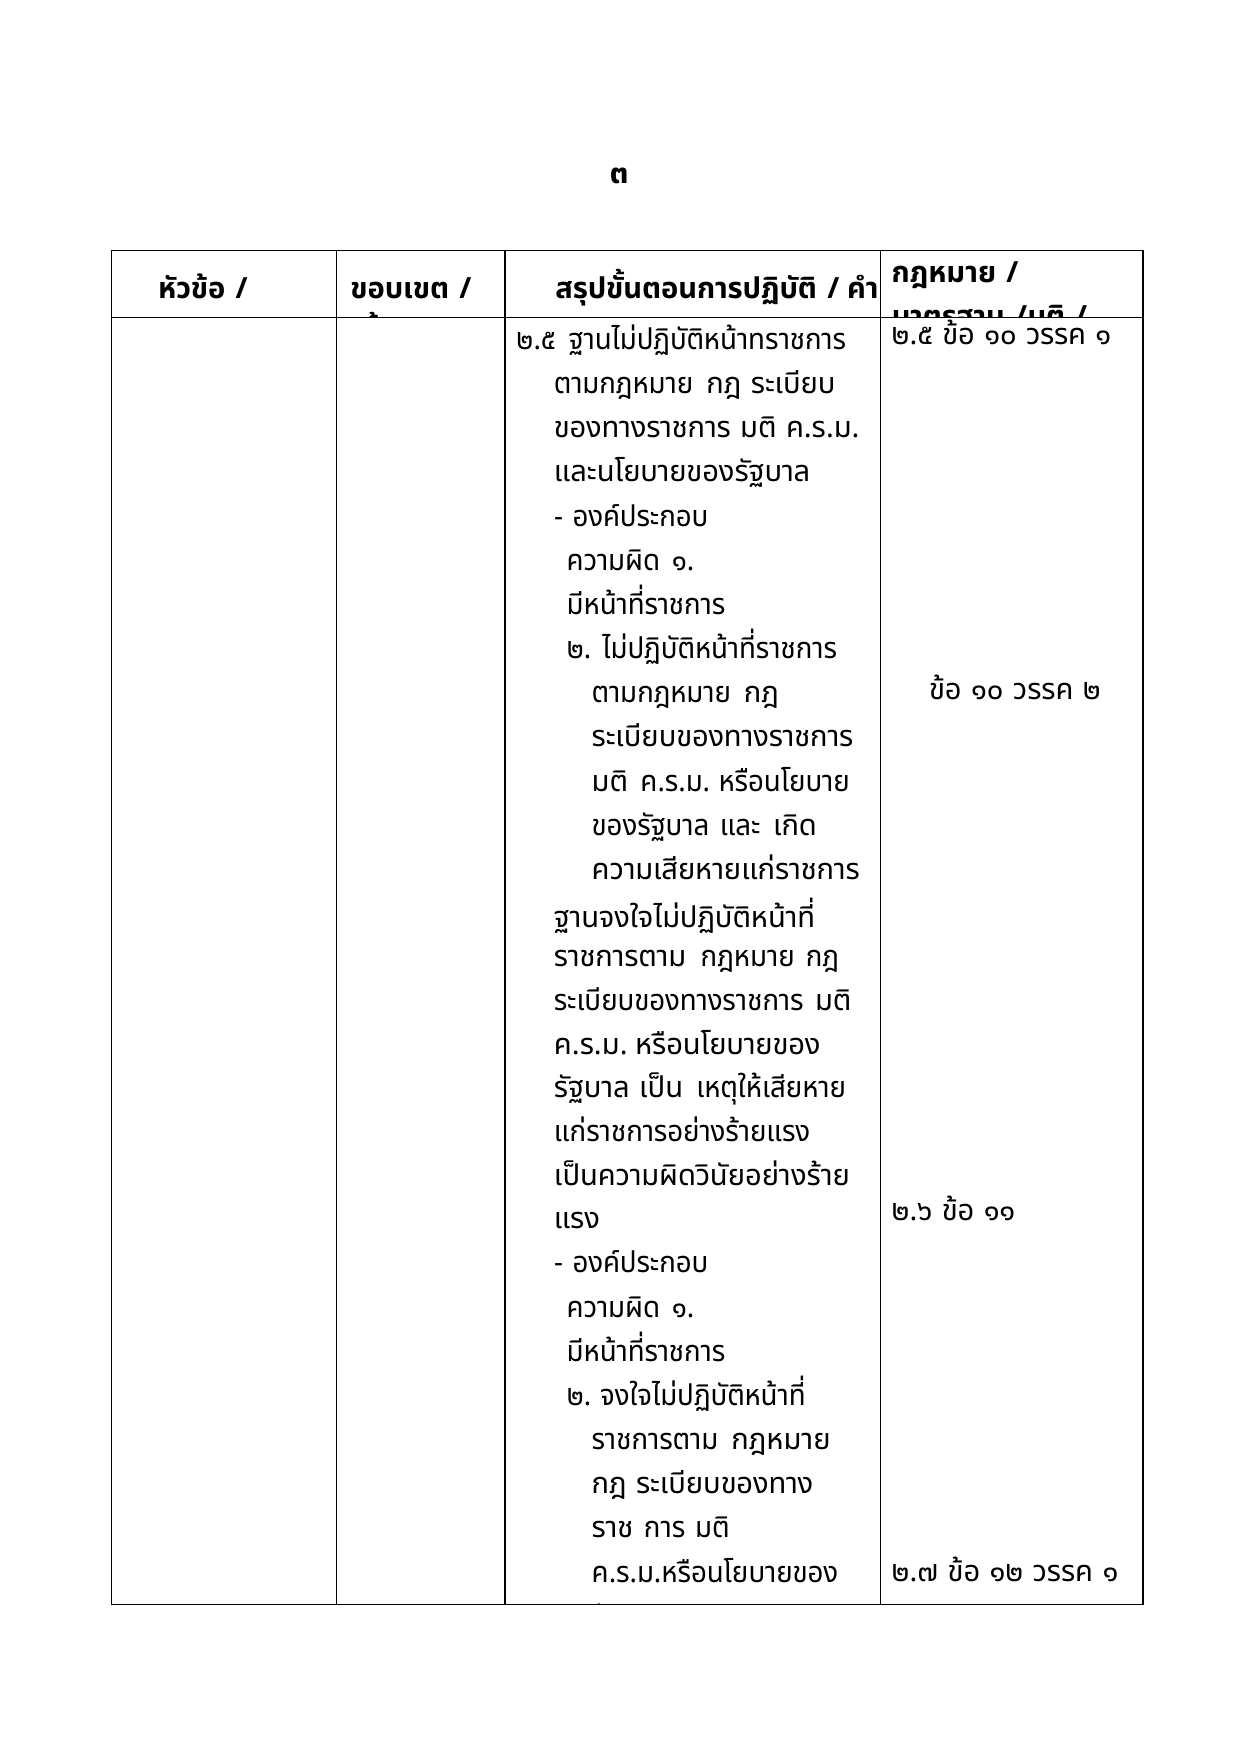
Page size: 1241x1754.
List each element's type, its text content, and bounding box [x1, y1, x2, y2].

table_cell [112, 318, 336, 1604]
table_header สรุปขั้นตอนการปฏิบัติ / คำอธิบาย [506, 251, 880, 317]
text ๓ [102, 148, 1136, 198]
table_cell ๒.๕ ฐานไม่ปฏิบัติหน้าทราชการตามกฎหมาย กฎ ระเบียบของทางราชการ มติ ค.ร.ม. และนโยบายของรัฐบาล - องค์ประกอบความผิด ๑. มีหน้าที่ราชการ ๒. ไม่ปฏิบัติหน้าที่ราชการตามกฎหมาย กฎ ระเบียบของทางราชการ มติ ค.ร.ม. หรือนโยบายของรัฐบาล และ เกิดความเสียหายแก่ราชการ ฐานจงใจไม่ปฏิบัติหน้าที่ราชการตาม กฎหมาย กฎ ระเบียบของทางราชการ มติ ค.ร.ม. หรือนโยบายของรัฐบาล เป็น เหตุให้เสียหายแก่ราชการอย่างร้ายแรง เป็นความผิดวินัยอย่างร้ายแรง - องค์ประกอบความผิด ๑. มีหน้าที่ราชการ ๒. จงใจไม่ปฏิบัติหน้าที่ราชการตาม กฎหมาย กฎ ระเบียบของทางราช การ มติ ค.ร.ม.หรือนโยบายของ รัฐบาล ๓. เป็นเหตุให้เสียหายแก่ราชการอย่าง ร้ายแรง ๒.๖ ฐานไม่สนใจและรับทราบเหตุการณ์ เคลื่อนไหวอันอาจเป็นภยันตรายต่อ ประเทศชาติ และไม่ป้องกันภยันตรายนั้น จนเต็มความสามารถ - องค์ประกอบความผิด ๑. ไม่สนใจและรับทราบเหตุการณ์ เคลื่อนไหวอันอาจเป็นภยันตราย และ ๒. ไม่ป้องกันภยันตรายซึ่งจะบังเกิดแก่ ประเทศชาติจนเต็มความสามารถ ๒.๗ ฐานเปิดเผยความลับของทางราชการ - องค์ประกอบความผิด ๑. มีความลับของทางราชการ ๒. น าความลับของทางราชการไป เปิดเผย ฐานเปิดเผยความลับของทางราชการ เป็นเหตุให้เสียหายแก่ราชการอย่างร้าย แรง เป็นความผิดวินัยอย่างร้ายแรง [506, 318, 880, 1604]
table_header หัวข้อ / ประเด็น [112, 251, 336, 317]
table_header ขอบเขต / เนื้อหา [337, 251, 504, 317]
table_header กฎหมาย / มาตรฐาน /มติ / แนวทาง / หนังสือที่เกี่ยวข้อง [881, 251, 1142, 317]
table_cell ๒.๕ ข้อ ๑๐ วรรค ๑ ข้อ ๑๐ วรรค ๒ ๒.๖ ข้อ ๑๑ ๒.๗ ข้อ ๑๒ วรรค ๑ ข้อ ๑๒ วรรค ๒ [881, 318, 1142, 1604]
table_cell [337, 318, 504, 1604]
